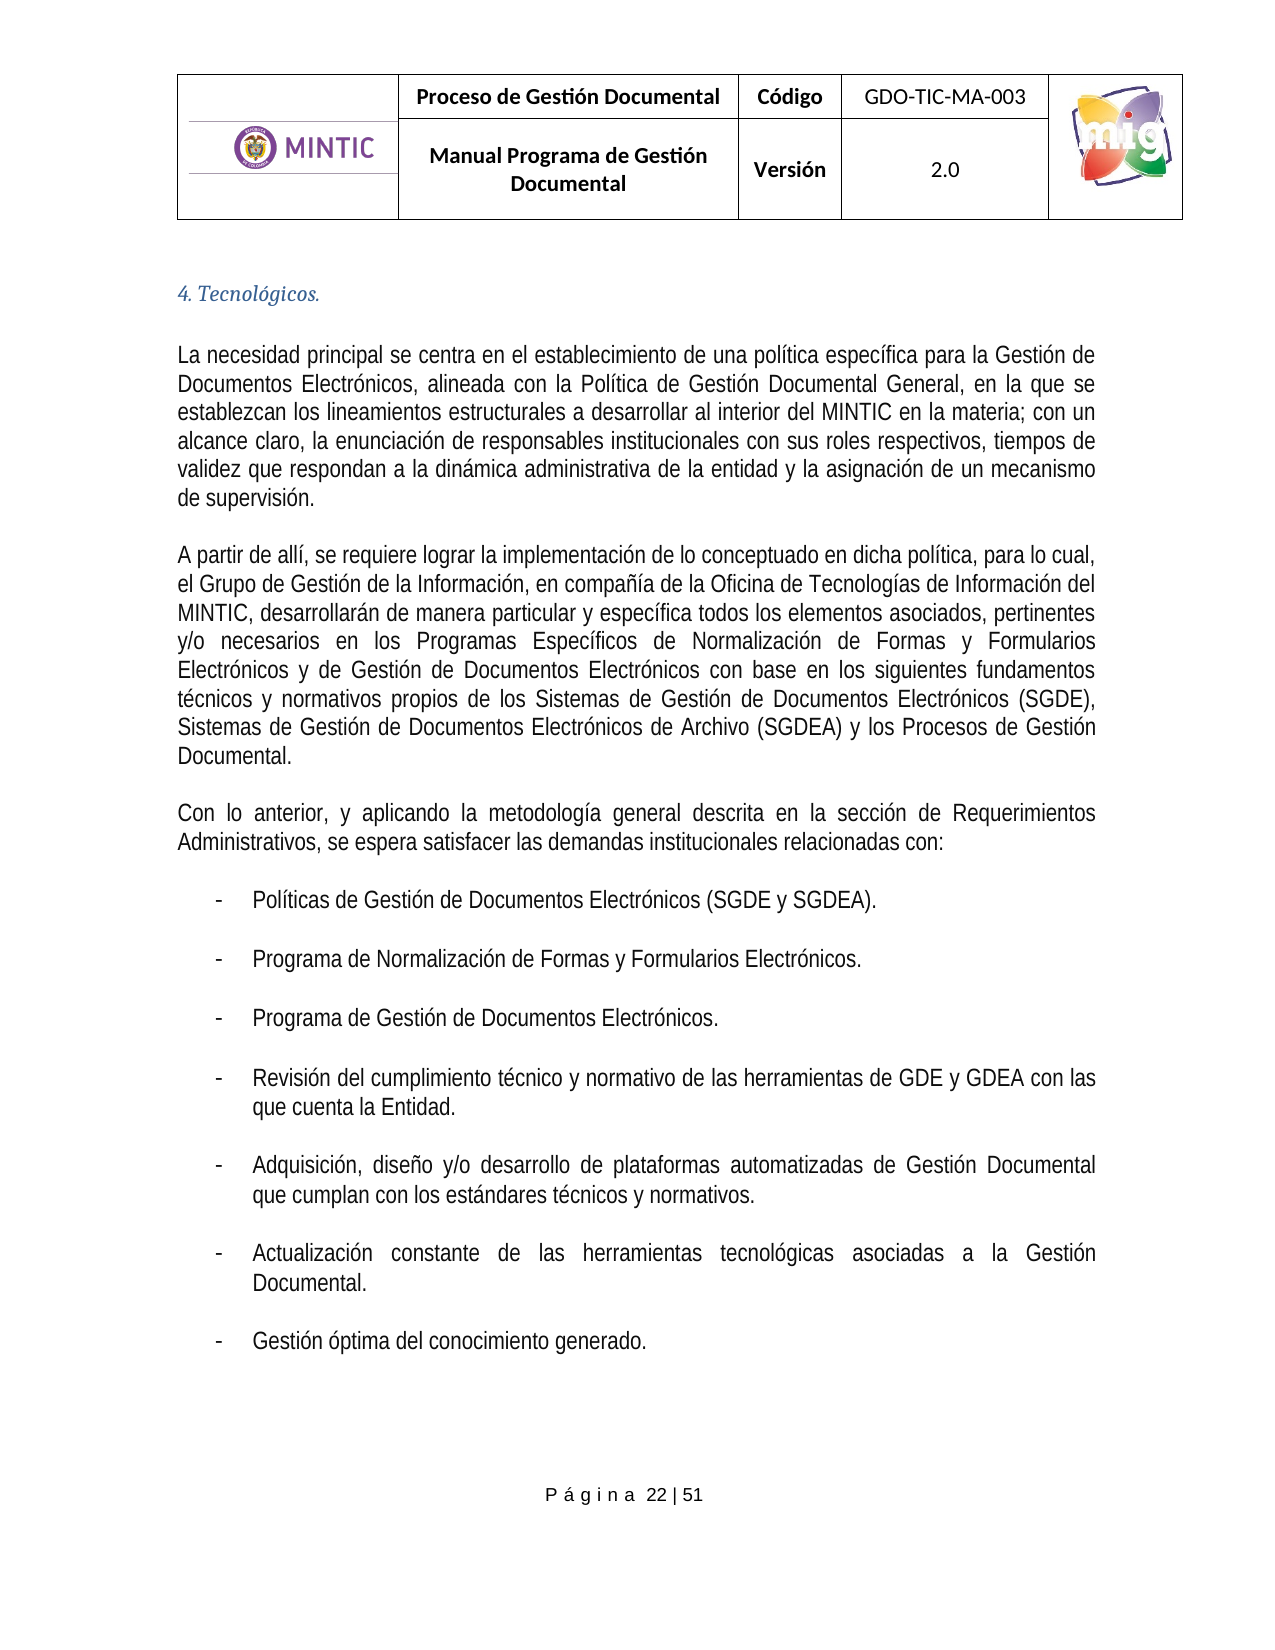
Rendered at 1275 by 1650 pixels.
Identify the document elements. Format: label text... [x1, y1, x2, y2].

list Actualización constante de las herramientas tecnológicas asociadas a la Gestión Documental. [215, 1237, 1098, 1296]
subtitle 4. Tecnológicos. [177, 281, 1098, 307]
picture [1058, 75, 1182, 192]
list Adquisición, diseño y/o desarrollo de plataformas automatizadas de Gestión Documental que cumplan con los estándares técnicos y normativos. [215, 1149, 1098, 1209]
list Programa de Normalización de Formas y Formularios Electrónicos. [215, 943, 1098, 974]
text A partir de allí, se requiere lograr la implementación de lo conceptuado en dicha política, para lo cual, el Grupo de Gestión de la Información, en compañía de la Oficina de Tecnologías de Información del MINTIC, desarrollarán de manera particular y específica todos los elementos asociados, pertinentes y/o necesarios en los Programas Específicos de Normalización de Formas y Formularios Electrónicos y de Gestión de Documentos Electrónicos con base en los siguientes fundamentos técnicos y normativos propios de los Sistemas de Gestión de Documentos Electrónicos (SGDE), Sistemas de Gestión de Documentos Electrónicos de Archivo (SGDEA) y los Procesos de Gestión Documental. [177, 540, 1098, 769]
list Gestión óptima del conocimiento generado. [215, 1325, 1098, 1356]
list Políticas de Gestión de Documentos Electrónicos (SGDE y SGDEA). [215, 884, 1098, 915]
picture [188, 120, 399, 174]
list Revisión del cumplimiento técnico y normativo de las herramientas de GDE y GDEA con las que cuenta la Entidad. [215, 1062, 1098, 1121]
text La necesidad principal se centra en el establecimiento de una política específica para la Gestión de Documentos Electrónicos, alineada con la Política de Gestión Documental General, en la que se establezcan los lineamientos estructurales a desarrollar al interior del MINTIC en la materia; con un alcance claro, la enunciación de responsables institucionales con sus roles respectivos, tiempos de validez que respondan a la dinámica administrativa de la entidad y la asignación de un mecanismo de supervisión. [177, 340, 1098, 512]
list Programa de Gestión de Documentos Electrónicos. [215, 1002, 1098, 1033]
text Con lo anterior, y aplicando la metodología general descrita en la sección de Requerimientos Administrativos, se espera satisfacer las demandas institucionales relacionadas con: [177, 798, 1098, 856]
